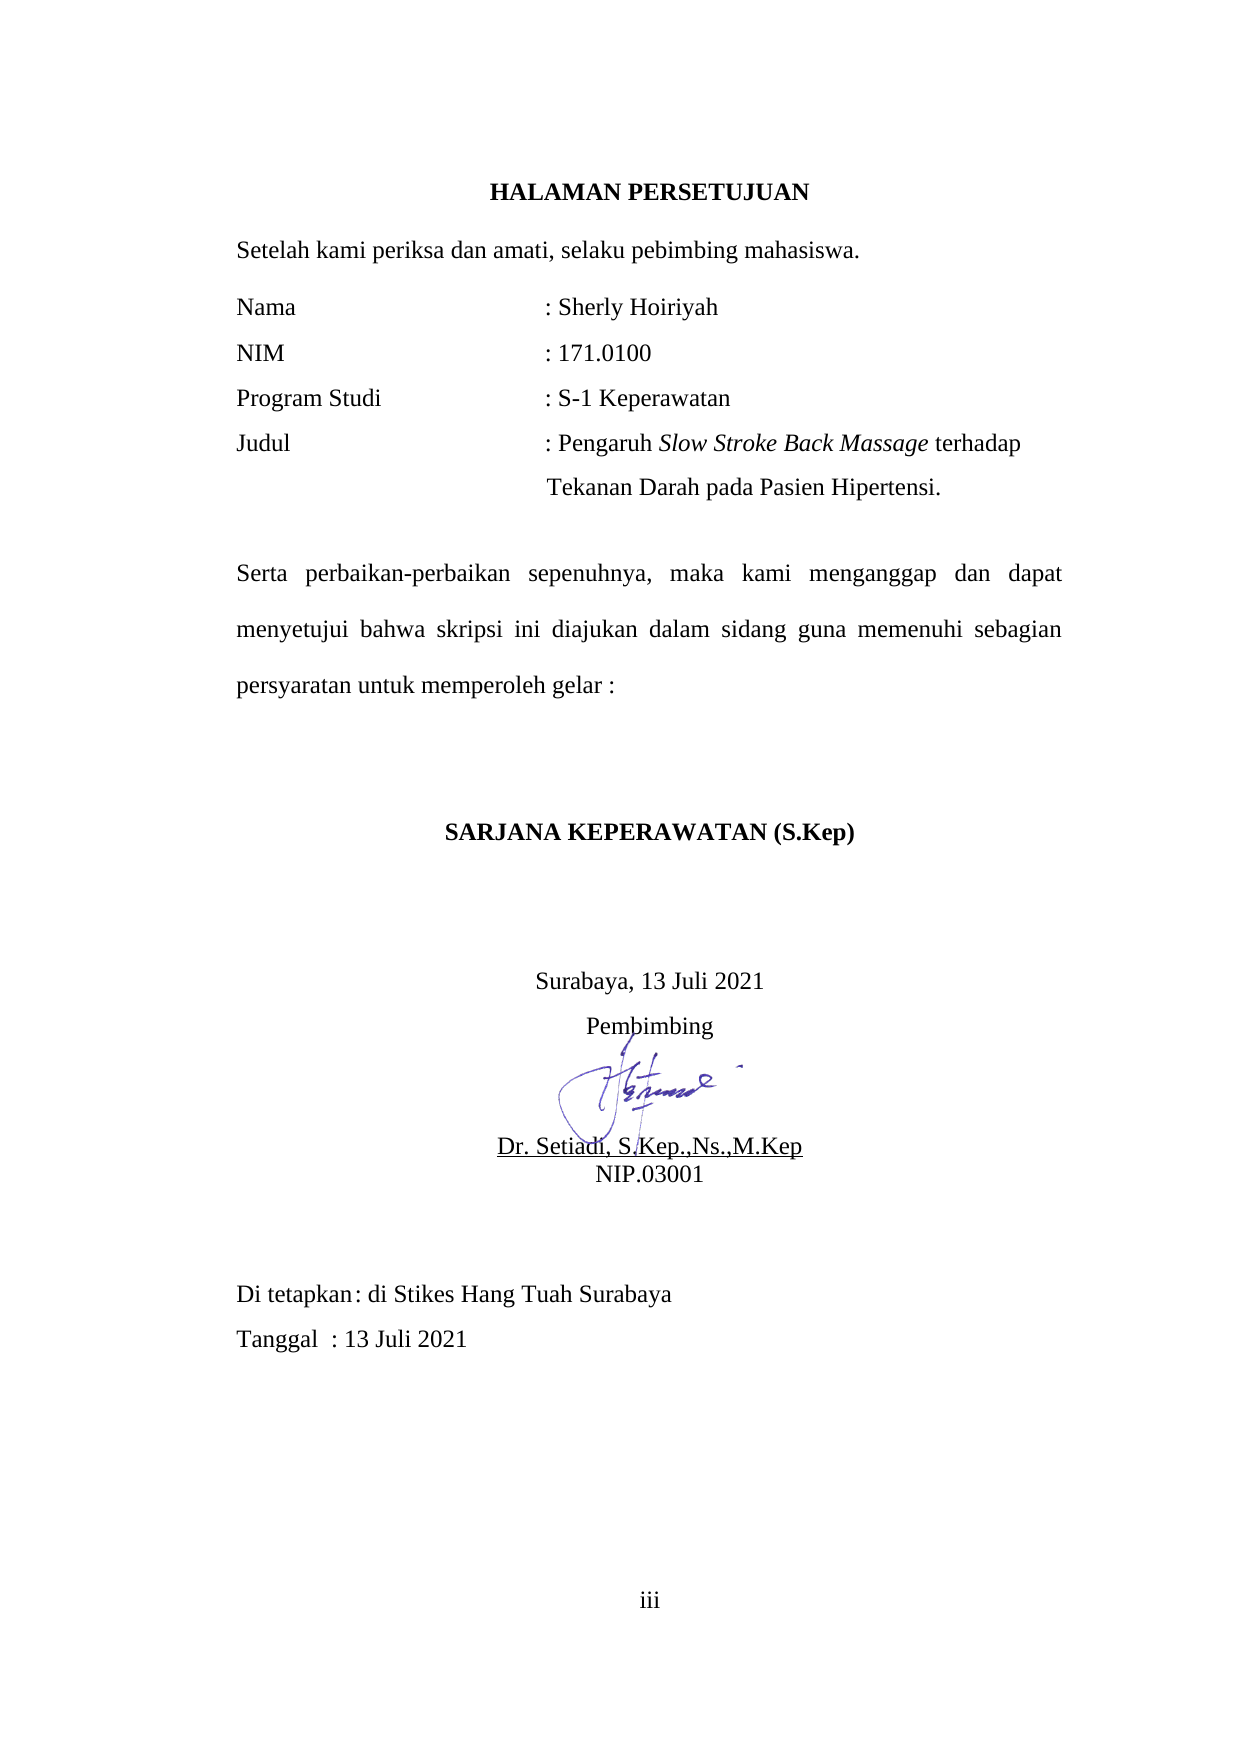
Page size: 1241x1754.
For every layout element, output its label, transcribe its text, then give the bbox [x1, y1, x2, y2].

text NIP.03001 [236, 1159, 1063, 1188]
text Setelah kami periksa dan amati, selaku pebimbing mahasiswa. [236, 235, 1063, 263]
text Di tetapkan : di Stikes Hang Tuah Surabaya [236, 1279, 1063, 1308]
picture [541, 1016, 758, 1167]
text Judul : Pengaruh Slow Stroke Back Massage terhadap Tekanan Darah pada Pasien Hipertensi. [236, 428, 1063, 500]
text Surabaya, 13 Juli 2021 [236, 966, 1063, 994]
subtitle HALAMAN PERSETUJUAN [236, 177, 1063, 206]
text Program Studi : S-1 Keperawatan [236, 383, 1063, 412]
text Serta perbaikan-perbaikan sepenuhnya, maka kami menganggap dan dapat menyetujui bahwa skripsi ini diajukan dalam sidang guna memenuhi sebagian persyaratan untuk memperoleh gelar : [236, 558, 1063, 699]
text Tanggal : 13 Juli 2021 [236, 1324, 1063, 1353]
text Nama : Sherly Hoiriyah [236, 292, 1063, 321]
text Dr. Setiadi, S.Kep.,Ns.,M.Kep [758, 1131, 1063, 1159]
text Dr. Setiadi, S.Kep.,Ns.,M.Kep [236, 1131, 541, 1159]
text NIM : 171.0100 [236, 338, 1063, 366]
text SARJANA KEPERAWATAN (S.Kep) [236, 817, 1063, 846]
text Pembimbing [236, 1011, 1063, 1040]
